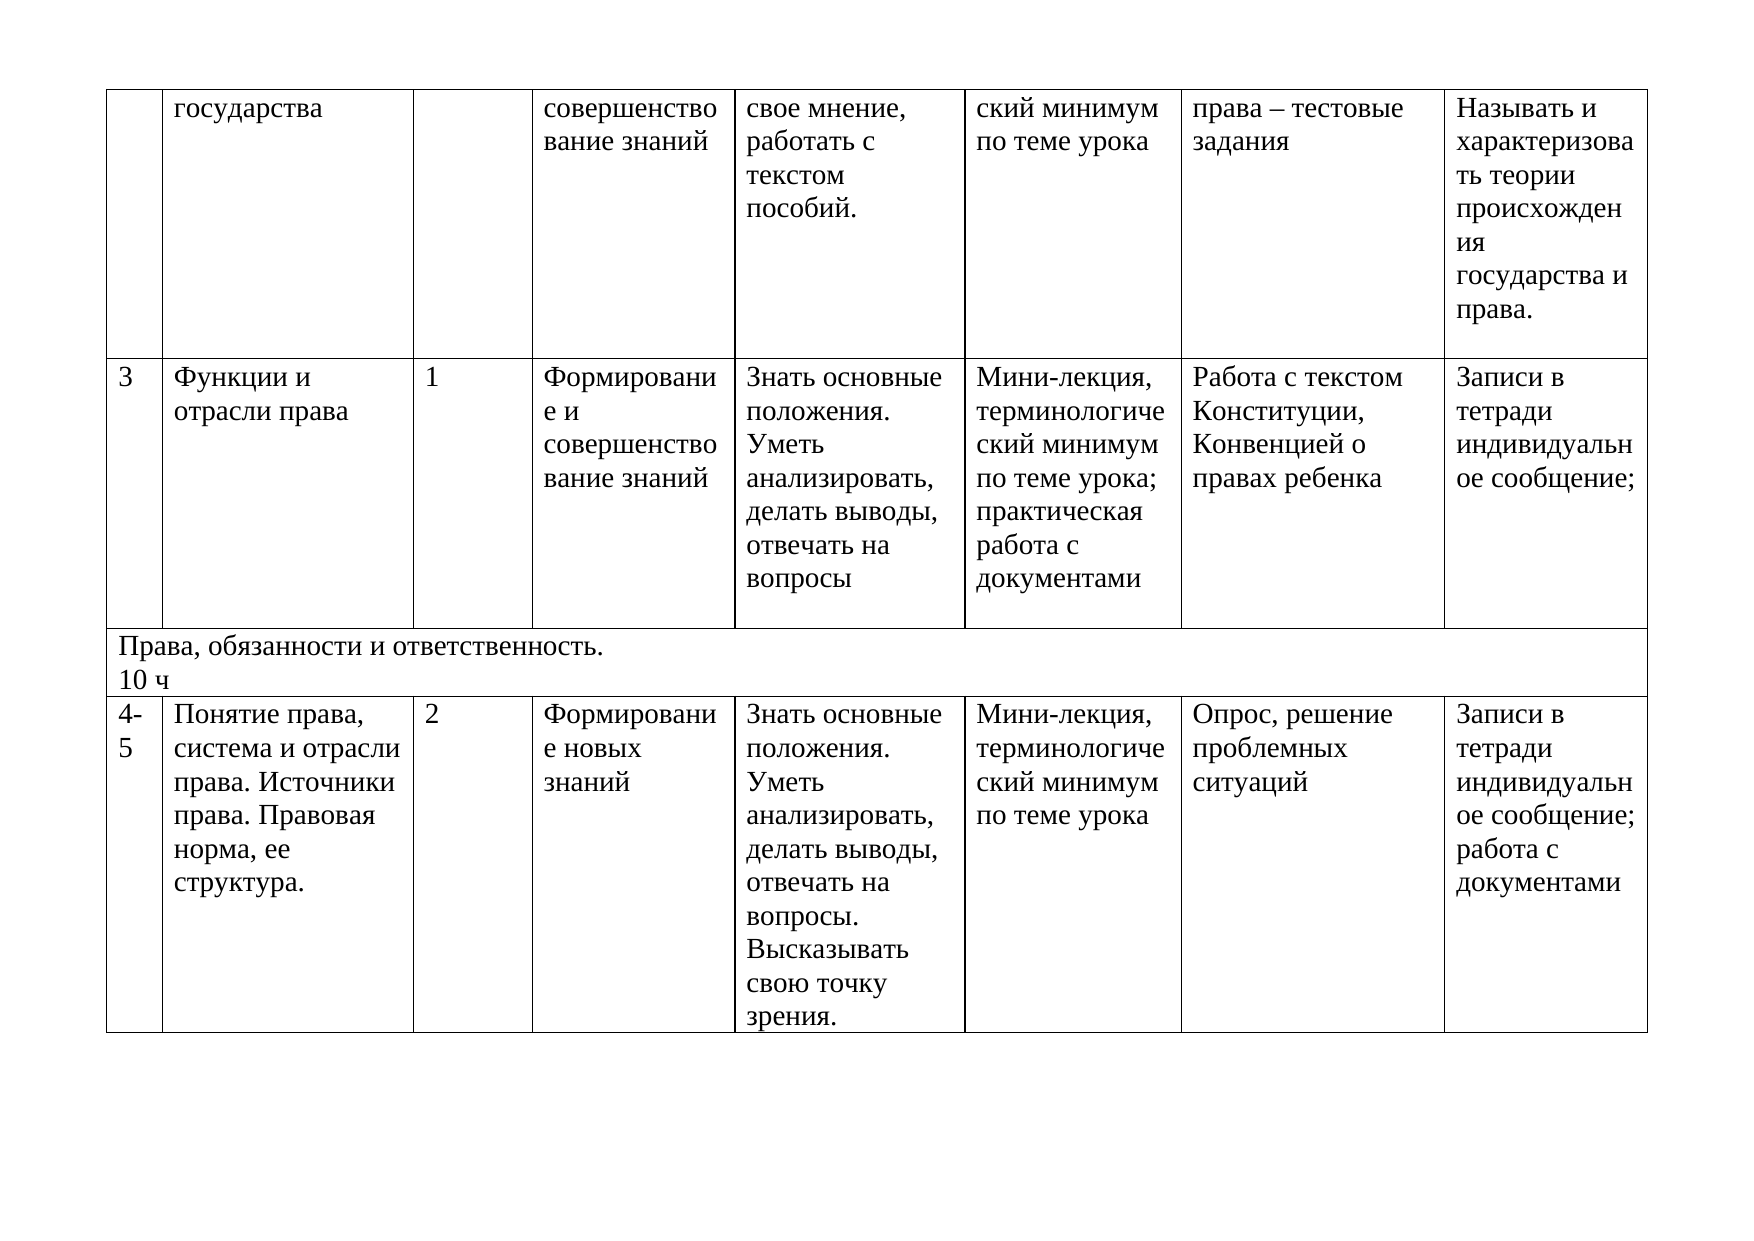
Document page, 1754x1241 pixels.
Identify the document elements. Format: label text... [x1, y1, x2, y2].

table_cell 3 [107, 359, 162, 627]
table_cell Понятие права, система и отрасли права. Источники права. Правовая норма, ее структура. [163, 697, 413, 1032]
table_cell 4-5 [107, 697, 162, 1032]
table_cell Формирование и совершенствование знаний [533, 359, 734, 627]
table_cell 2 [414, 697, 532, 1032]
table_cell 2 [107, 90, 162, 358]
table_cell Записи в тетради индивидуальное сообщение; работа с документами [1445, 697, 1647, 1032]
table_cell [966, 90, 1181, 358]
table_cell Знать основные положения. Уметь анализировать, делать выводы, отвечать на вопросы. Высказывать свою точку зрения. [736, 697, 964, 1032]
table_cell Мини-лекция, терминологический минимум по теме урока; практическая работа с документами [966, 359, 1181, 627]
table_cell 1 [414, 359, 532, 627]
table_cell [736, 90, 964, 358]
table_cell Знать основные положения. Уметь анализировать, делать выводы, отвечать на вопросы [736, 359, 964, 627]
table_cell Записи в тетради индивидуальное сообщение; [1445, 359, 1647, 627]
table_cell 1 [414, 90, 532, 358]
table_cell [533, 90, 734, 358]
table_cell Функции и отрасли права [163, 359, 413, 627]
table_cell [163, 90, 413, 358]
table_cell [1182, 697, 1444, 1032]
table_cell Права, обязанности и ответственность. 10 ч [107, 629, 1647, 696]
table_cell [1445, 90, 1647, 358]
table_cell Работа с текстом Конституции, Конвенцией о правах ребенка [1182, 359, 1444, 627]
table_cell Мини-лекция, терминологический минимум по теме урока [966, 697, 1181, 1032]
table_cell Формирование новых знаний [533, 697, 734, 1032]
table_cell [1182, 90, 1444, 358]
